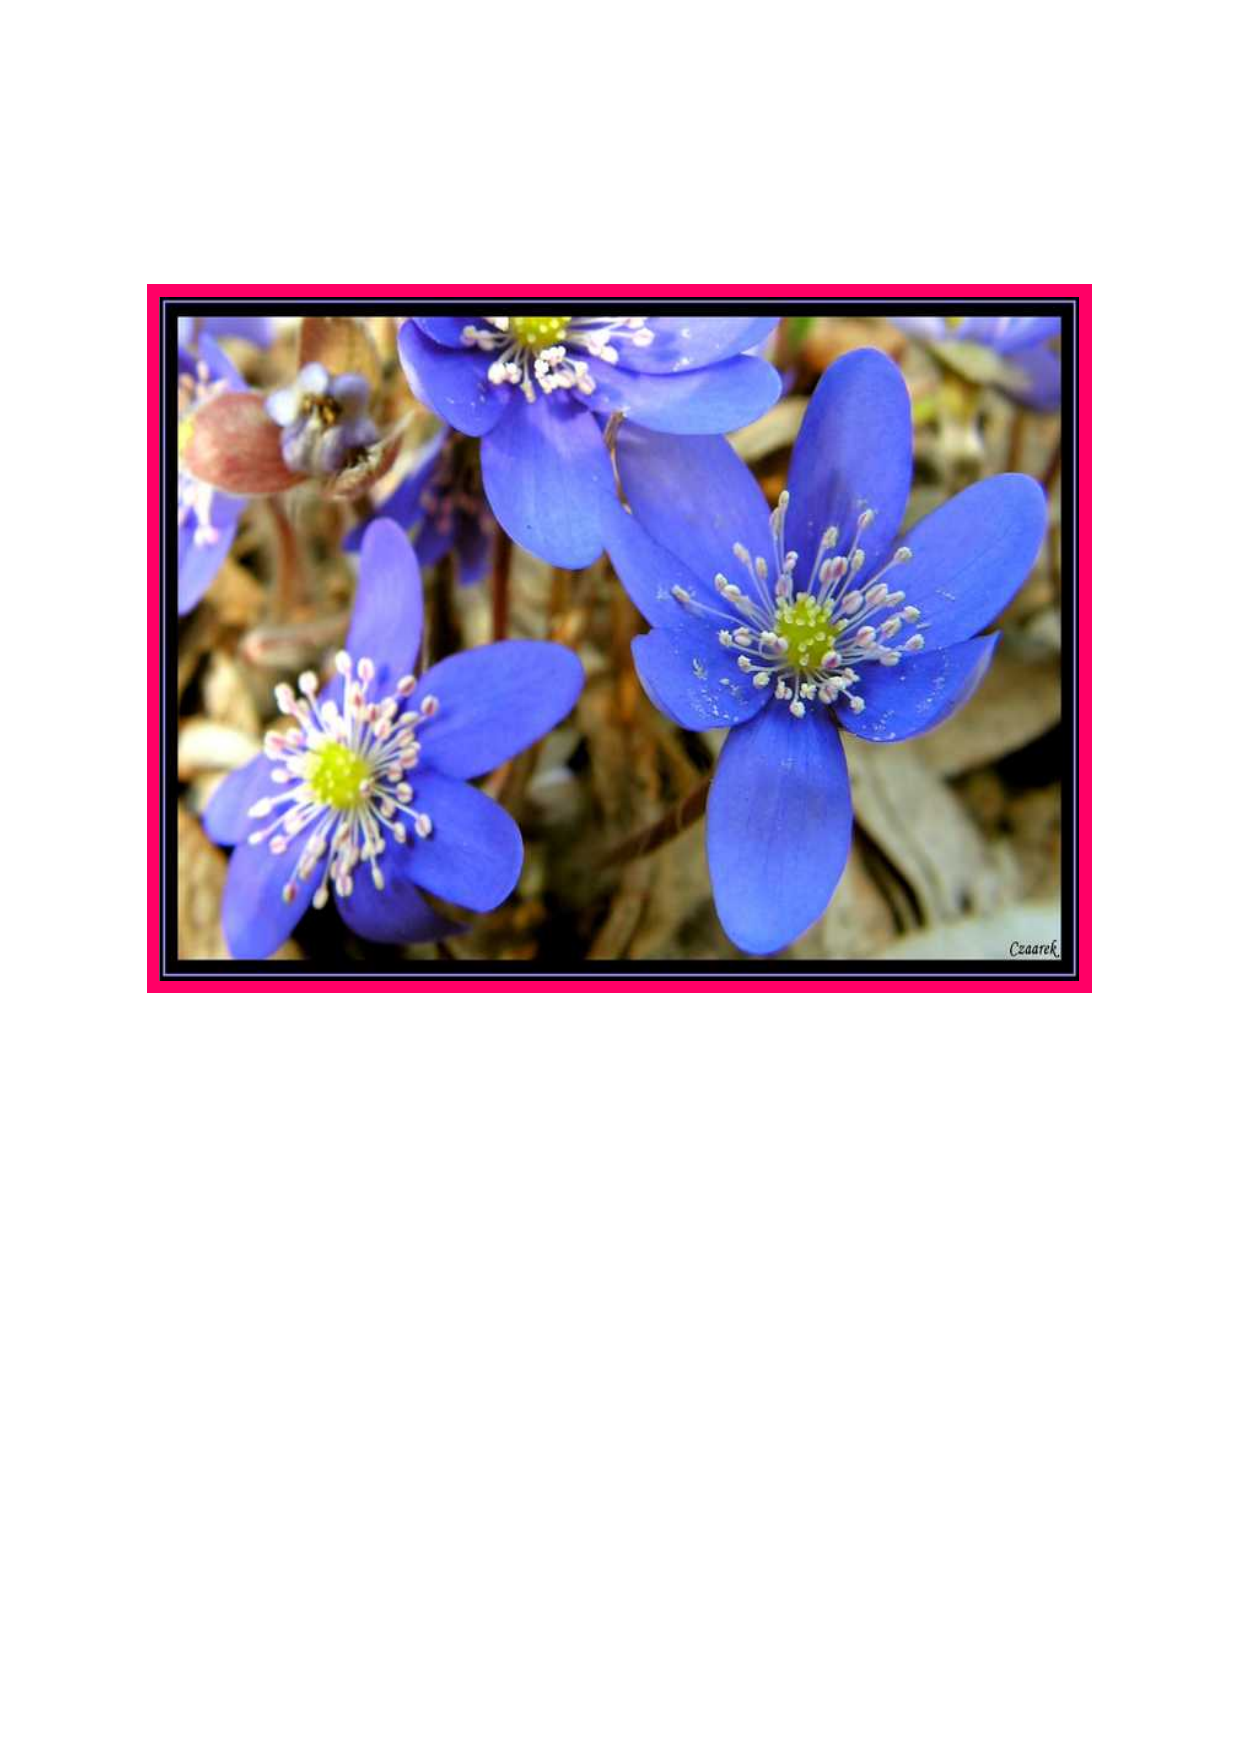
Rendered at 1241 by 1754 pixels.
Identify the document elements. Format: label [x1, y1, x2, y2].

picture [159, 297, 1079, 981]
